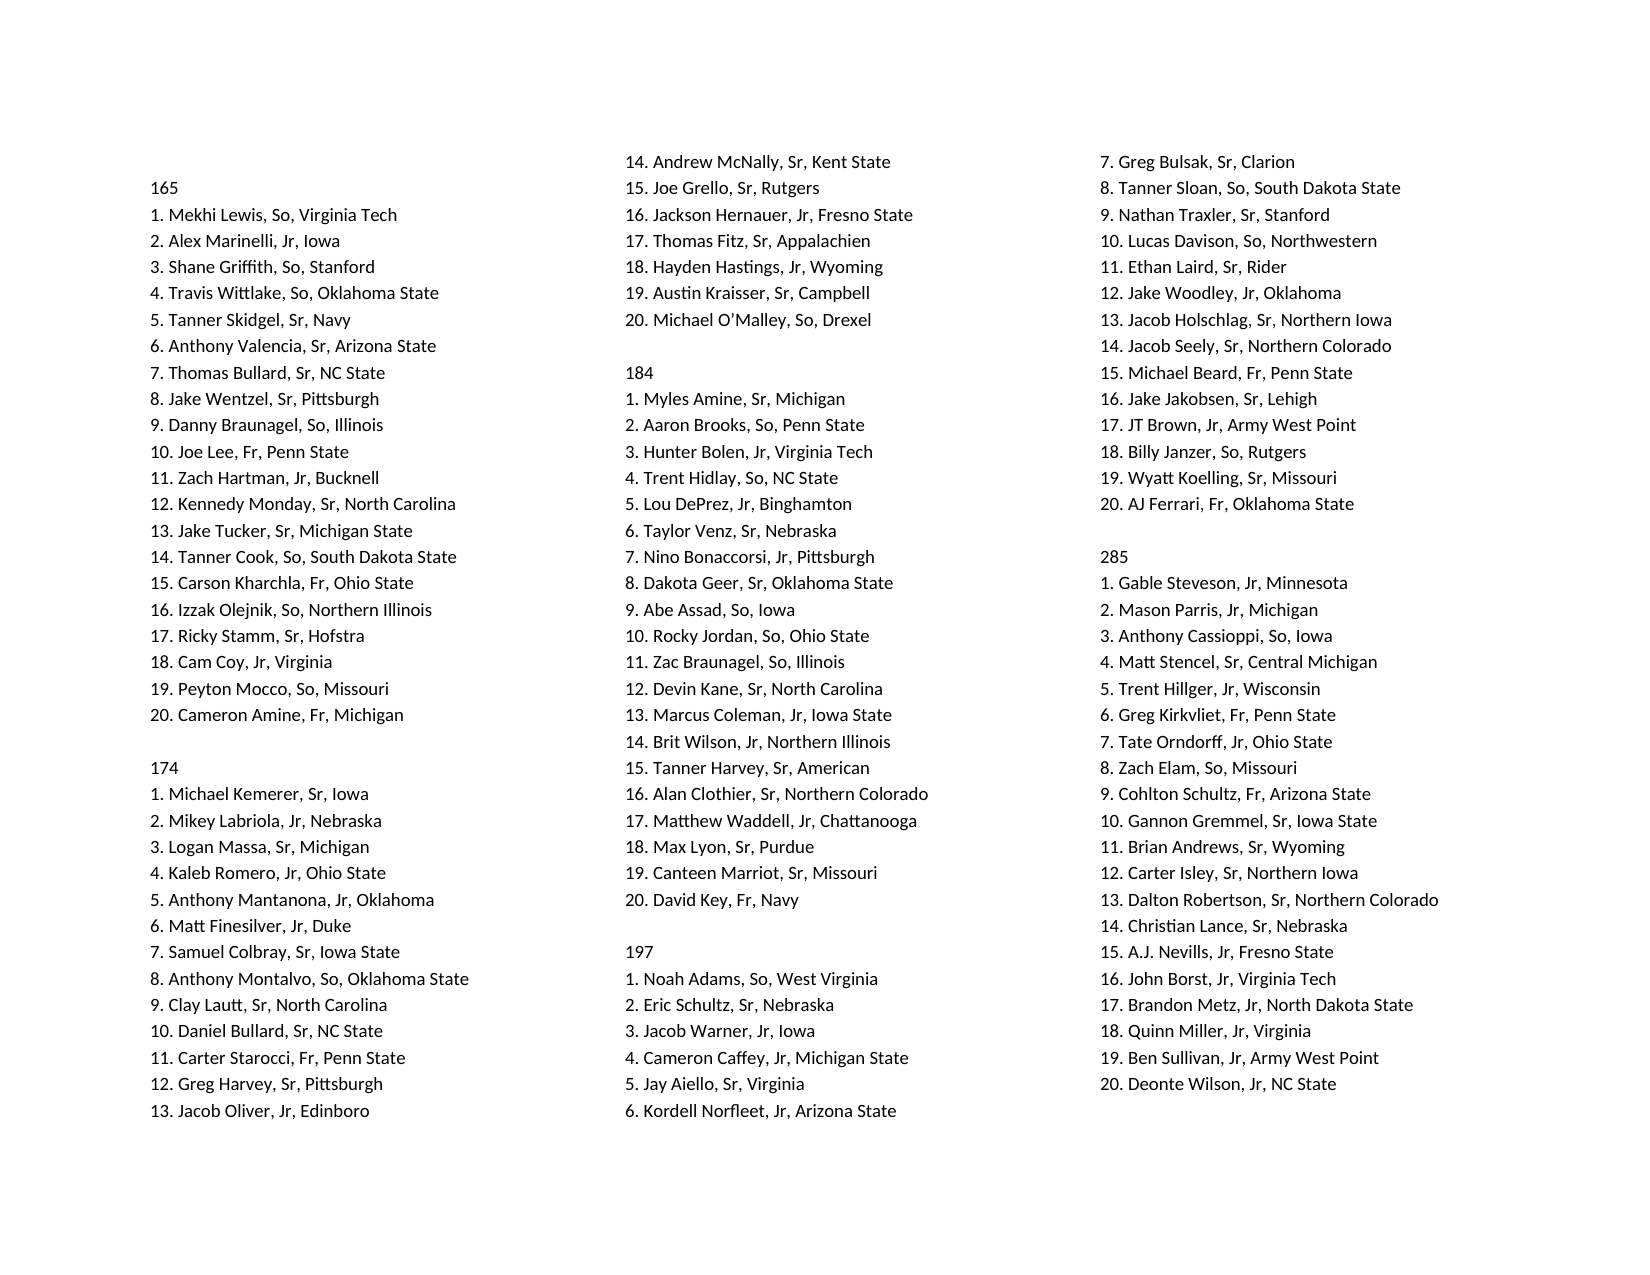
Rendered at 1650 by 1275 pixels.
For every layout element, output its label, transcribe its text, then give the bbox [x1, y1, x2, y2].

text 12. Kennedy Monday, Sr, North Carolina [150, 493, 550, 516]
text 4. Travis Wittlake, So, Oklahoma State [150, 282, 550, 305]
text 10. Daniel Bullard, Sr, NC State [150, 1020, 550, 1043]
text 11. Ethan Laird, Sr, Rider [1100, 255, 1500, 278]
text 4. Trent Hidlay, So, NC State [625, 466, 1025, 489]
text 20. Cameron Amine, Fr, Michigan [150, 703, 550, 726]
text 11. Zac Braunagel, So, Illinois [625, 651, 1025, 674]
text 6. Greg Kirkvliet, Fr, Penn State [1100, 703, 1500, 726]
text 9. Danny Braunagel, So, Illinois [150, 413, 550, 436]
text 1. Michael Kemerer, Sr, Iowa [150, 782, 550, 805]
text 17. Matthew Waddell, Jr, Chattanooga [625, 809, 1025, 832]
text 165 [150, 176, 550, 199]
text 16. Alan Clothier, Sr, Northern Colorado [625, 782, 1025, 805]
text 6. Taylor Venz, Sr, Nebraska [625, 519, 1025, 542]
text 6. Anthony Valencia, Sr, Arizona State [150, 334, 550, 357]
text 8. Tanner Sloan, So, South Dakota State [1100, 176, 1500, 199]
text 11. Carter Starocci, Fr, Penn State [150, 1046, 550, 1069]
text 19. Ben Sullivan, Jr, Army West Point [1100, 1046, 1500, 1069]
text 7. Greg Bulsak, Sr, Clarion [1100, 150, 1500, 173]
text 2. Aaron Brooks, So, Penn State [625, 413, 1025, 436]
text 12. Devin Kane, Sr, North Carolina [625, 677, 1025, 700]
text 16. John Borst, Jr, Virginia Tech [1100, 967, 1500, 990]
text 9. Clay Lautt, Sr, North Carolina [150, 993, 550, 1016]
text 20. Michael O’Malley, So, Drexel [625, 308, 1025, 331]
text 5. Trent Hillger, Jr, Wisconsin [1100, 677, 1500, 700]
text 13. Jacob Holschlag, Sr, Northern Iowa [1100, 308, 1500, 331]
text 1. Mekhi Lewis, So, Virginia Tech [150, 203, 550, 226]
text 184 [625, 361, 1025, 384]
text 16. Jake Jakobsen, Sr, Lehigh [1100, 387, 1500, 410]
text 1. Gable Steveson, Jr, Minnesota [1100, 572, 1500, 594]
text 3. Hunter Bolen, Jr, Virginia Tech [625, 440, 1025, 463]
text 3. Jacob Warner, Jr, Iowa [625, 1020, 1025, 1043]
text 9. Cohlton Schultz, Fr, Arizona State [1100, 782, 1500, 805]
text 20. Deonte Wilson, Jr, NC State [1100, 1072, 1500, 1095]
text 14. Jacob Seely, Sr, Northern Colorado [1100, 334, 1500, 357]
text 5. Anthony Mantanona, Jr, Oklahoma [150, 888, 550, 911]
text 9. Abe Assad, So, Iowa [625, 598, 1025, 621]
text 18. Cam Coy, Jr, Virginia [150, 651, 550, 674]
text 12. Greg Harvey, Sr, Pittsburgh [150, 1072, 550, 1095]
text 16. Jackson Hernauer, Jr, Fresno State [625, 203, 1025, 226]
text 1. Myles Amine, Sr, Michigan [625, 387, 1025, 410]
text 10. Rocky Jordan, So, Ohio State [625, 624, 1025, 647]
text 8. Dakota Geer, Sr, Oklahoma State [625, 572, 1025, 594]
text 9. Nathan Traxler, Sr, Stanford [1100, 203, 1500, 226]
text 13. Marcus Coleman, Jr, Iowa State [625, 703, 1025, 726]
text 18. Quinn Miller, Jr, Virginia [1100, 1020, 1500, 1043]
text 8. Jake Wentzel, Sr, Pittsburgh [150, 387, 550, 410]
text 4. Kaleb Romero, Jr, Ohio State [150, 862, 550, 884]
text 6. Kordell Norfleet, Jr, Arizona State [625, 1099, 1025, 1122]
text 5. Tanner Skidgel, Sr, Navy [150, 308, 550, 331]
text 18. Hayden Hastings, Jr, Wyoming [625, 255, 1025, 278]
text 14. Tanner Cook, So, South Dakota State [150, 545, 550, 568]
text 15. Michael Beard, Fr, Penn State [1100, 361, 1500, 384]
text 17. Ricky Stamm, Sr, Hofstra [150, 624, 550, 647]
text 10. Gannon Gremmel, Sr, Iowa State [1100, 809, 1500, 832]
text 20. AJ Ferrari, Fr, Oklahoma State [1100, 493, 1500, 516]
text 2. Mikey Labriola, Jr, Nebraska [150, 809, 550, 832]
text 14. Andrew McNally, Sr, Kent State [625, 150, 1025, 173]
text 7. Thomas Bullard, Sr, NC State [150, 361, 550, 384]
text 2. Mason Parris, Jr, Michigan [1100, 598, 1500, 621]
text 5. Lou DePrez, Jr, Binghamton [625, 493, 1025, 516]
text 20. David Key, Fr, Navy [625, 888, 1025, 911]
text 6. Matt Finesilver, Jr, Duke [150, 914, 550, 937]
text 19. Canteen Marriot, Sr, Missouri [625, 862, 1025, 884]
text 4. Matt Stencel, Sr, Central Michigan [1100, 651, 1500, 674]
text 10. Lucas Davison, So, Northwestern [1100, 229, 1500, 252]
text 10. Joe Lee, Fr, Penn State [150, 440, 550, 463]
text 17. JT Brown, Jr, Army West Point [1100, 413, 1500, 436]
text 285 [1100, 545, 1500, 568]
text 12. Carter Isley, Sr, Northern Iowa [1100, 862, 1500, 884]
text 19. Wyatt Koelling, Sr, Missouri [1100, 466, 1500, 489]
text 8. Anthony Montalvo, So, Oklahoma State [150, 967, 550, 990]
text 13. Dalton Robertson, Sr, Northern Colorado [1100, 888, 1500, 911]
text 8. Zach Elam, So, Missouri [1100, 756, 1500, 779]
text 12. Jake Woodley, Jr, Oklahoma [1100, 282, 1500, 305]
text 2. Alex Marinelli, Jr, Iowa [150, 229, 550, 252]
text 3. Logan Massa, Sr, Michigan [150, 835, 550, 858]
text 15. Carson Kharchla, Fr, Ohio State [150, 572, 550, 594]
text 18. Billy Janzer, So, Rutgers [1100, 440, 1500, 463]
text 7. Samuel Colbray, Sr, Iowa State [150, 941, 550, 963]
text 3. Shane Griffith, So, Stanford [150, 255, 550, 278]
text 11. Zach Hartman, Jr, Bucknell [150, 466, 550, 489]
text 2. Eric Schultz, Sr, Nebraska [625, 993, 1025, 1016]
text 16. Izzak Olejnik, So, Northern Illinois [150, 598, 550, 621]
text 13. Jacob Oliver, Jr, Edinboro [150, 1099, 550, 1122]
text 15. Tanner Harvey, Sr, American [625, 756, 1025, 779]
text 17. Thomas Fitz, Sr, Appalachien [625, 229, 1025, 252]
text 11. Brian Andrews, Sr, Wyoming [1100, 835, 1500, 858]
text 17. Brandon Metz, Jr, North Dakota State [1100, 993, 1500, 1016]
text 18. Max Lyon, Sr, Purdue [625, 835, 1025, 858]
text 174 [150, 756, 550, 779]
text 14. Christian Lance, Sr, Nebraska [1100, 914, 1500, 937]
text 19. Peyton Mocco, So, Missouri [150, 677, 550, 700]
text 1. Noah Adams, So, West Virginia [625, 967, 1025, 990]
text 14. Brit Wilson, Jr, Northern Illinois [625, 730, 1025, 753]
text 15. Joe Grello, Sr, Rutgers [625, 176, 1025, 199]
text 13. Jake Tucker, Sr, Michigan State [150, 519, 550, 542]
text 15. A.J. Nevills, Jr, Fresno State [1100, 941, 1500, 963]
text 197 [625, 941, 1025, 963]
text 19. Austin Kraisser, Sr, Campbell [625, 282, 1025, 305]
text 3. Anthony Cassioppi, So, Iowa [1100, 624, 1500, 647]
text 5. Jay Aiello, Sr, Virginia [625, 1072, 1025, 1095]
text 4. Cameron Caffey, Jr, Michigan State [625, 1046, 1025, 1069]
text 7. Tate Orndorff, Jr, Ohio State [1100, 730, 1500, 753]
text 7. Nino Bonaccorsi, Jr, Pittsburgh [625, 545, 1025, 568]
